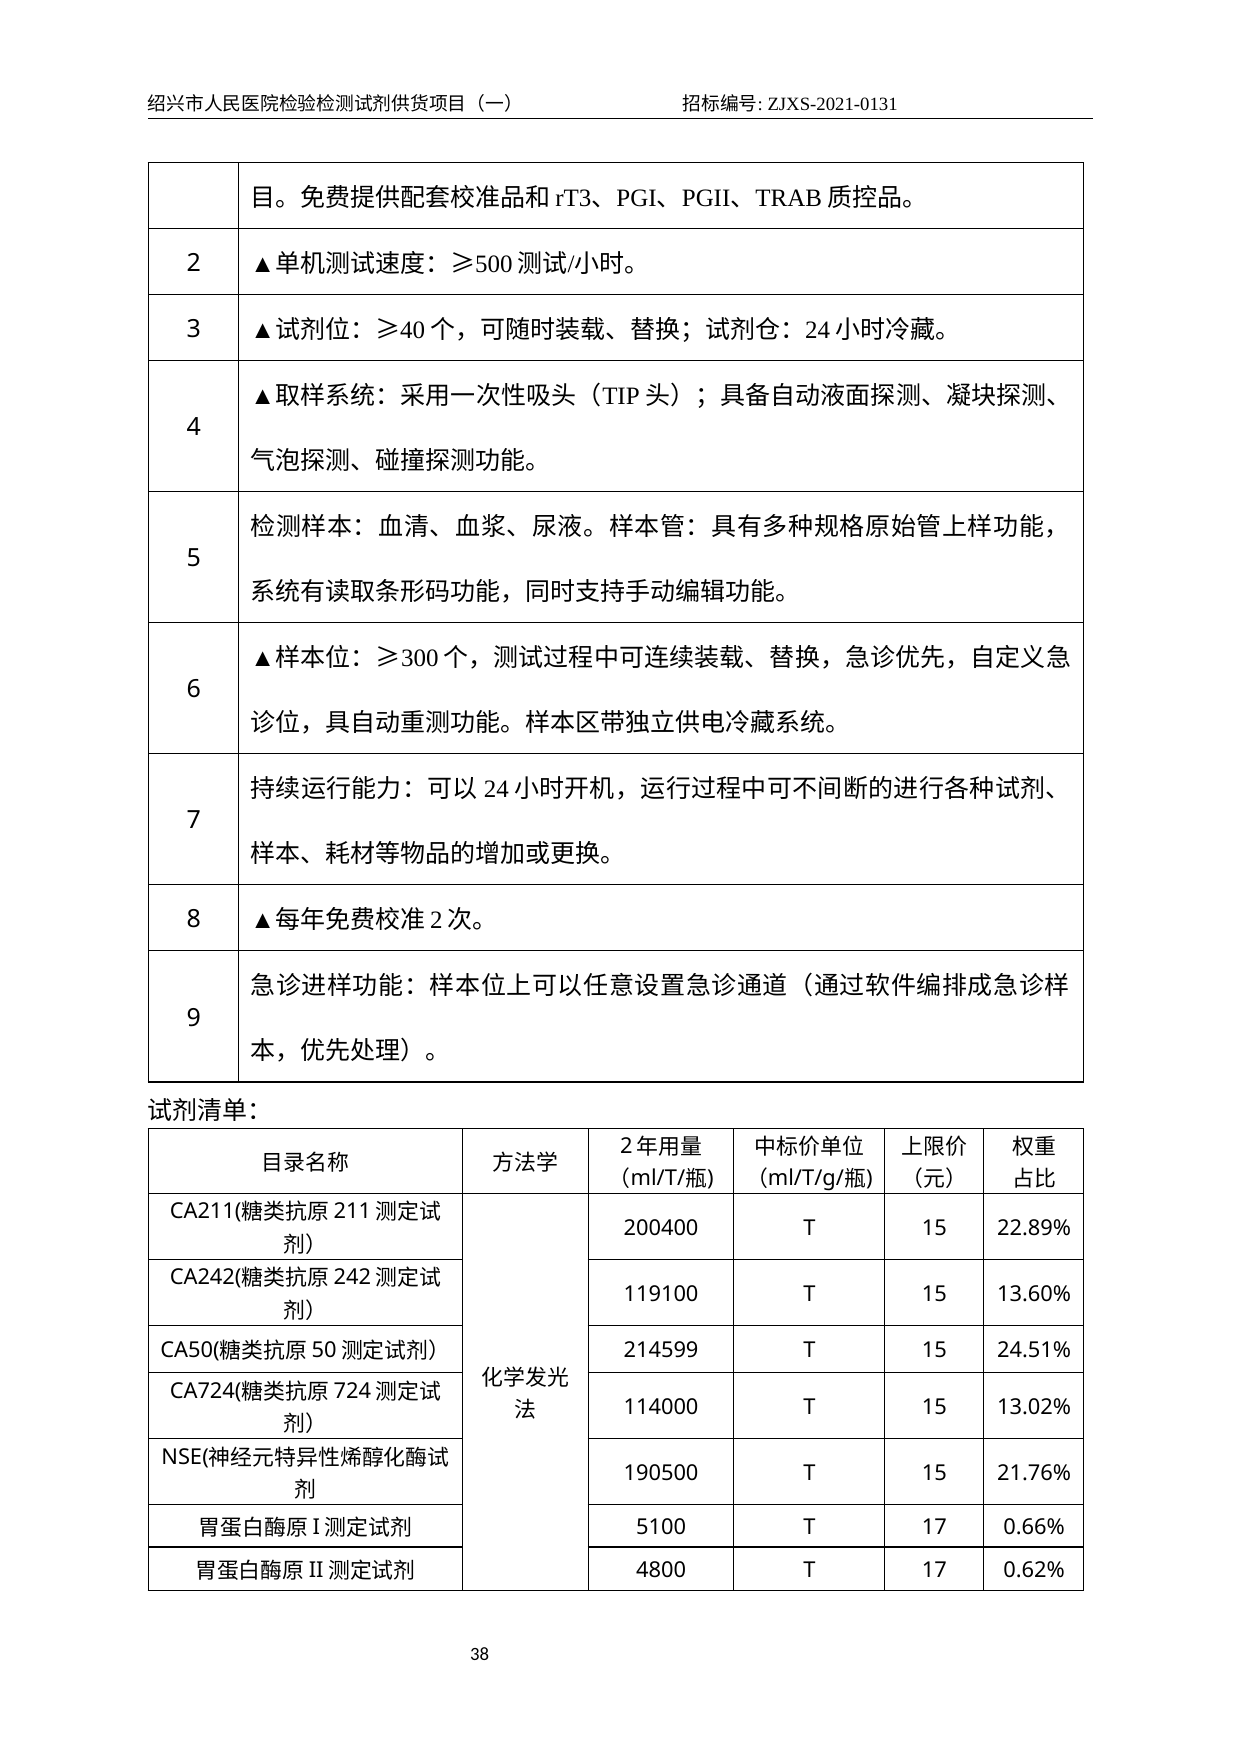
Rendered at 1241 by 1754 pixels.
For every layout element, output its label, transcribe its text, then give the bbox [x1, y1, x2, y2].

table_header 权重 占比 [984, 1129, 1083, 1193]
table_cell NSE(神经元特异性烯醇化酶试剂 [149, 1439, 462, 1504]
table_cell 200400 [589, 1194, 733, 1259]
table_cell 15 [885, 1194, 983, 1259]
table_cell 15 [885, 1439, 983, 1504]
table_cell CA724(糖类抗原724测定试剂） [149, 1373, 462, 1438]
table_cell T [734, 1260, 884, 1325]
table_cell 急诊进样功能：样本位上可以任意设置急诊通道（通过软件编排成急诊样本，优先处理）。 [239, 951, 1083, 1081]
table_cell ▲每年免费校准2次。 [239, 885, 1083, 950]
table_cell 4 [149, 361, 238, 491]
table_cell 4800 [589, 1548, 733, 1590]
table_header 目录名称 [149, 1129, 462, 1193]
table_cell 119100 [589, 1260, 733, 1325]
table_cell 5 [149, 492, 238, 622]
table_cell ▲取样系统：采用一次性吸头（TIP头）；具备自动液面探测、凝块探测、气泡探测、碰撞探测功能。 [239, 361, 1083, 491]
table_cell 2 [149, 229, 238, 294]
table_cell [239, 163, 1083, 228]
table_cell 22.89% [984, 1194, 1083, 1259]
table_cell 15 [885, 1373, 983, 1438]
table_cell 190500 [589, 1439, 733, 1504]
table_cell 21.76% [984, 1439, 1083, 1504]
table_cell ▲试剂位：≥40个，可随时装载、替换；试剂仓：24小时冷藏。 [239, 295, 1083, 360]
table_cell T [734, 1373, 884, 1438]
table_cell 214599 [589, 1326, 733, 1372]
table_cell 3 [149, 295, 238, 360]
table_cell 7 [149, 754, 238, 884]
table_cell 0.62% [984, 1548, 1083, 1590]
table_cell 检测样本：血清、血浆、尿液。样本管：具有多种规格原始管上样功能，系统有读取条形码功能，同时支持手动编辑功能。 [239, 492, 1083, 622]
table_cell 0.66% [984, 1505, 1083, 1546]
table_cell 114000 [589, 1373, 733, 1438]
text 试剂清单： [148, 1082, 1093, 1128]
table_cell 15 [885, 1326, 983, 1372]
table_cell 6 [149, 623, 238, 753]
table_cell 化学发光法 [463, 1194, 588, 1590]
table_cell ▲样本位：≥300个，测试过程中可连续装载、替换，急诊优先，自定义急诊位，具自动重测功能。样本区带独立供电冷藏系统。 [239, 623, 1083, 753]
table_cell 5100 [589, 1505, 733, 1546]
table_cell T [734, 1439, 884, 1504]
table_cell CA50(糖类抗原50测定试剂） [149, 1326, 462, 1372]
table_cell 17 [885, 1548, 983, 1590]
table_cell 17 [885, 1505, 983, 1546]
table_header 中标价单位 （ml/T/g/瓶) [734, 1129, 884, 1193]
table_cell 9 [149, 951, 238, 1081]
table_cell T [734, 1505, 884, 1546]
table_cell T [734, 1548, 884, 1590]
table_cell ▲单机测试速度：≥500测试/小时。 [239, 229, 1083, 294]
table_header 方法学 [463, 1129, 588, 1193]
table_cell 13.02% [984, 1373, 1083, 1438]
table_cell 24.51% [984, 1326, 1083, 1372]
table_cell 15 [885, 1260, 983, 1325]
table_cell CA242(糖类抗原242测定试剂） [149, 1260, 462, 1325]
table_cell 胃蛋白酶原I测定试剂 [149, 1505, 462, 1546]
table_header 上限价（元） [885, 1129, 983, 1193]
table_cell 8 [149, 885, 238, 950]
table_cell T [734, 1326, 884, 1372]
table_cell T [734, 1194, 884, 1259]
table_cell CA211(糖类抗原211测定试剂） [149, 1194, 462, 1259]
table_header 2年用量 （ml/T/瓶) [589, 1129, 733, 1193]
table_cell 持续运行能力：可以24小时开机，运行过程中可不间断的进行各种试剂、样本、耗材等物品的增加或更换。 [239, 754, 1083, 884]
table_cell 13.60% [984, 1260, 1083, 1325]
table_cell 胃蛋白酶原II测定试剂 [149, 1548, 462, 1590]
table_cell 1 [149, 163, 238, 228]
